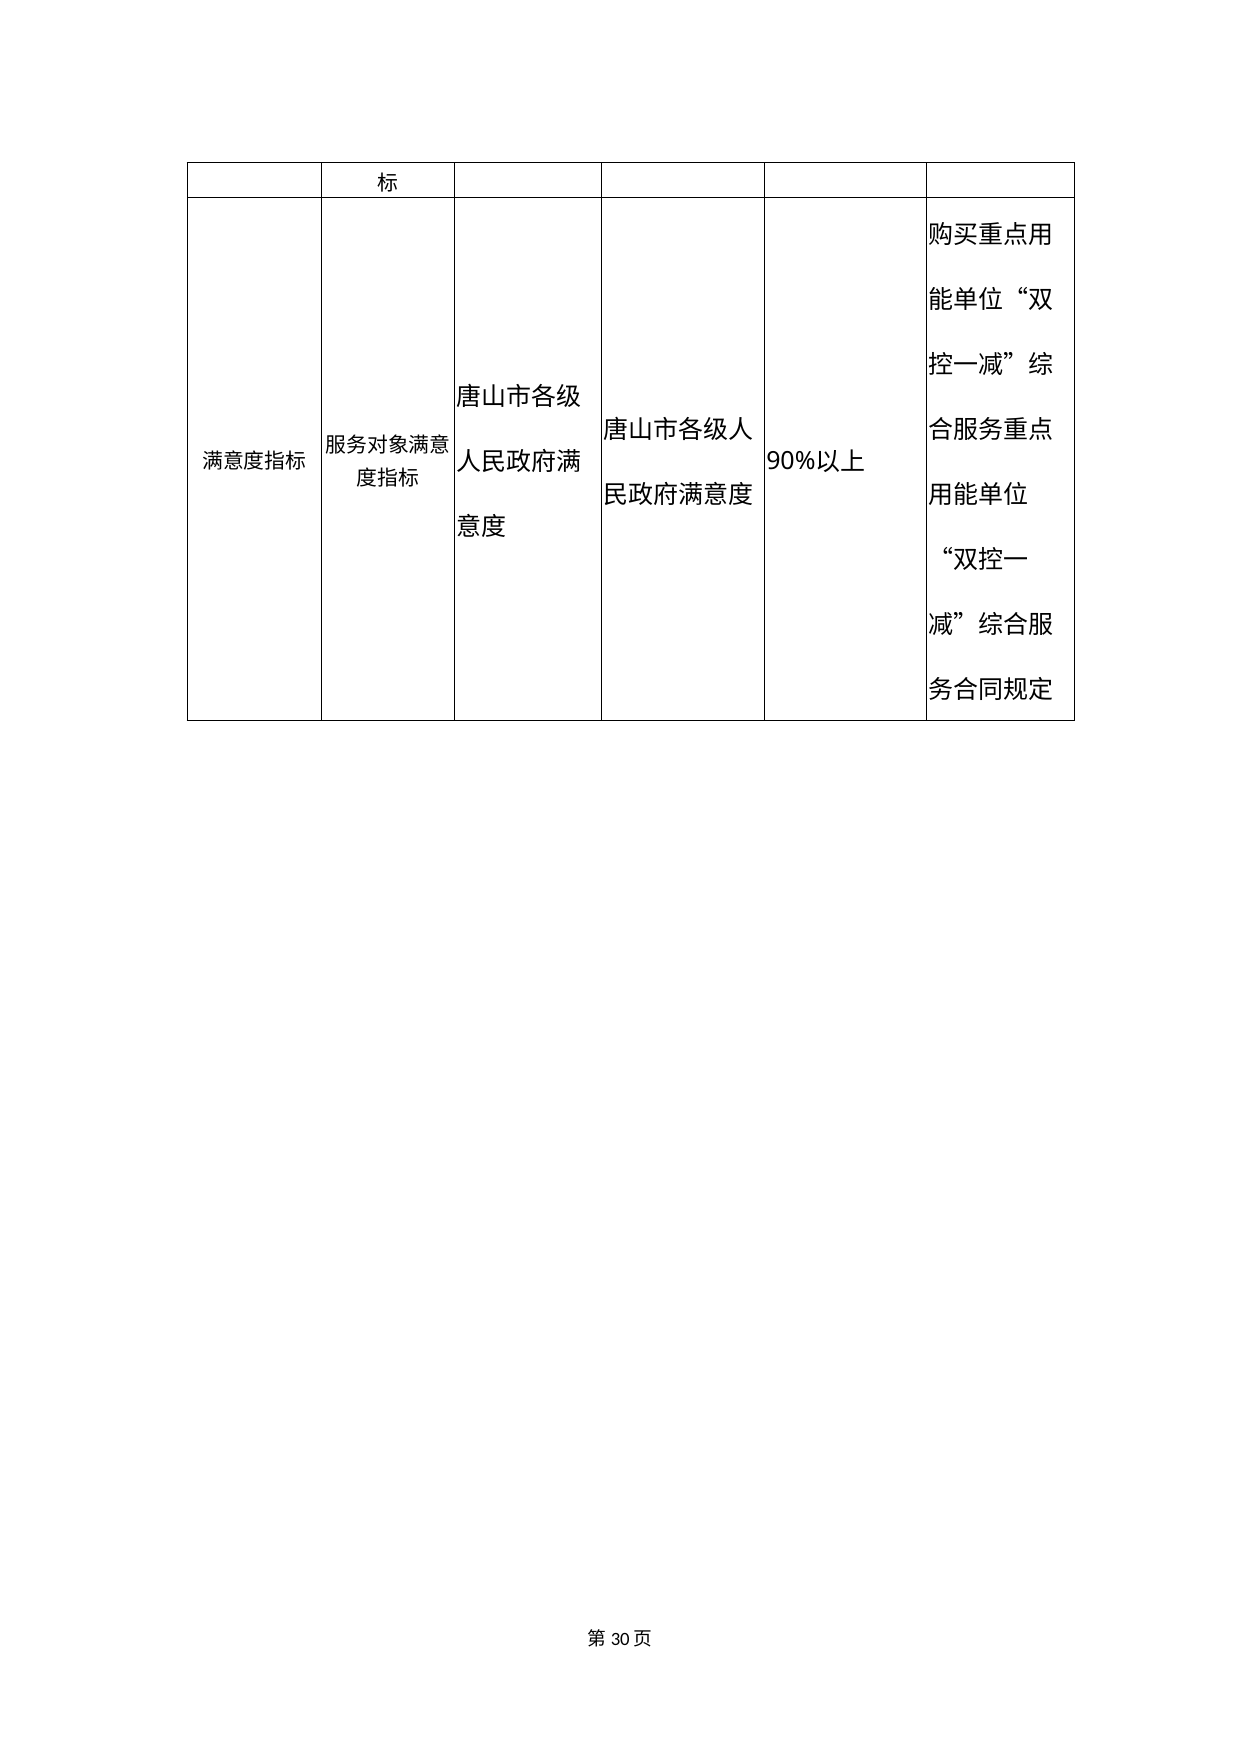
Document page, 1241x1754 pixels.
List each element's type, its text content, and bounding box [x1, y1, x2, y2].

table_cell [927, 163, 1074, 197]
table_cell [455, 163, 601, 197]
table_cell [602, 163, 764, 197]
table_cell 服务对象满意度指标 [322, 198, 454, 720]
table_cell 90%以上 [765, 198, 926, 720]
table_cell 唐山市各级人民政府满意度 [602, 198, 764, 720]
table_cell [765, 163, 926, 197]
table_cell 满意度指标 [188, 198, 321, 720]
table_cell 唐山市各级人民政府满意度 [455, 198, 601, 720]
table_cell 可持续影响指标 [322, 163, 454, 197]
table_cell 购买重点用能单位“双控一减”综合服务重点用能单位“双控一减”综合服务合同规定 [927, 198, 1074, 720]
